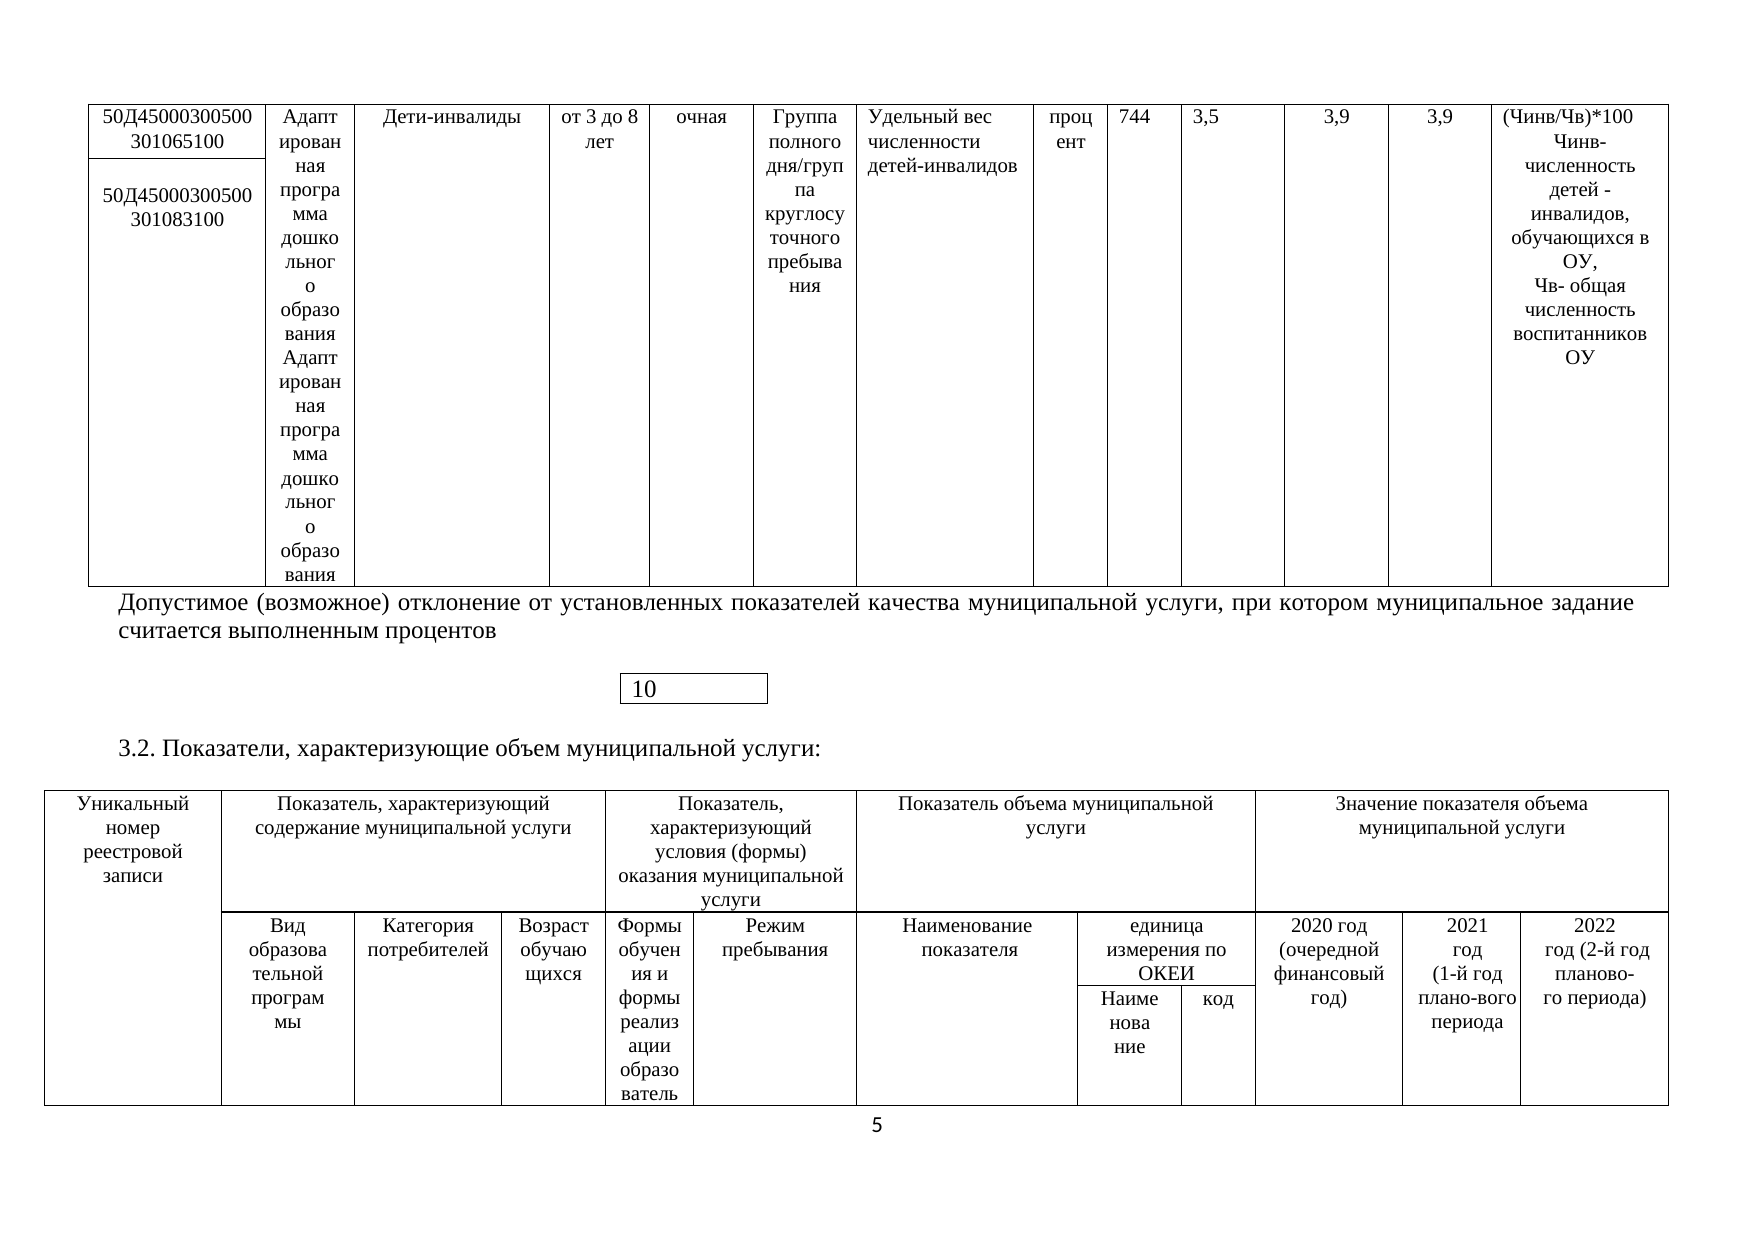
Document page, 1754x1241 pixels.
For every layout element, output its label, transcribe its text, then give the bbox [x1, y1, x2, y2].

table_cell 2020 год (очередной финансовый год) [1256, 913, 1402, 1105]
table_cell 2022 год (2-й год планово- го периода) [1521, 913, 1668, 1105]
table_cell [754, 105, 856, 586]
table_cell код [1182, 986, 1255, 1105]
table_header 10 [621, 674, 767, 703]
table_cell очная [650, 105, 753, 586]
table_header Показатель, характеризующий содержание муниципальной услуги [222, 791, 605, 911]
table_header Уникальный номер реестровой записи [45, 791, 221, 1105]
table_cell Дети-инвалиды [355, 105, 549, 586]
table_cell Режим пребывания [694, 913, 856, 1105]
table_cell 3,5 [1182, 105, 1284, 586]
table_cell Категория потребителей [355, 913, 501, 1105]
table_header Показатель объема муниципальной услуги [857, 791, 1255, 911]
table_cell 50Д45000300500301065100 [89, 105, 265, 158]
table_header Показатель, характеризующий условия (формы) оказания муниципальной услуги [606, 791, 856, 911]
table_cell 50Д45000300500301083100 [89, 159, 265, 586]
table_cell 3,9 [1285, 105, 1388, 586]
text 3.2. Показатели, характеризующие объем муниципальной услуги: [118, 733, 1636, 761]
table_header Значение показателя объема муниципальной услуги [1256, 791, 1668, 911]
table_cell Адаптированная программа дошкольног о образования Адаптированная программа дошкольног о образования [266, 105, 354, 586]
table_cell Удельный вес численности детей-инвалидов [857, 105, 1033, 586]
table_cell процент [1034, 105, 1107, 586]
table_cell от 3 до 8 лет [550, 105, 649, 586]
table_cell (Чинв/Чв)*100 Чинв-численность детей -инвалидов, обучающихся в ОУ, Чв- общая численность воспитанников ОУ [1492, 105, 1668, 586]
table_cell 2021 год (1-й год плано-вого периода [1403, 913, 1520, 1105]
table_cell Вид образова тельной програм мы [222, 913, 354, 1105]
text Допустимое (возможное) отклонение от установленных показателей качества муниципальной услуги, при котором муниципальное задание считается выполненным процентов [118, 587, 1636, 644]
table_cell Возраст обучающихся [502, 913, 605, 1105]
table_cell Наименование показателя [857, 913, 1077, 1105]
table_cell Формы обучения и формы реализации образовательных программ [606, 913, 693, 1105]
table_cell 3,9 [1389, 105, 1491, 586]
table_cell Наиме нова ние [1078, 986, 1181, 1105]
table_cell 744 [1108, 105, 1181, 586]
table_cell единица измерения по ОКЕИ [1078, 913, 1255, 985]
